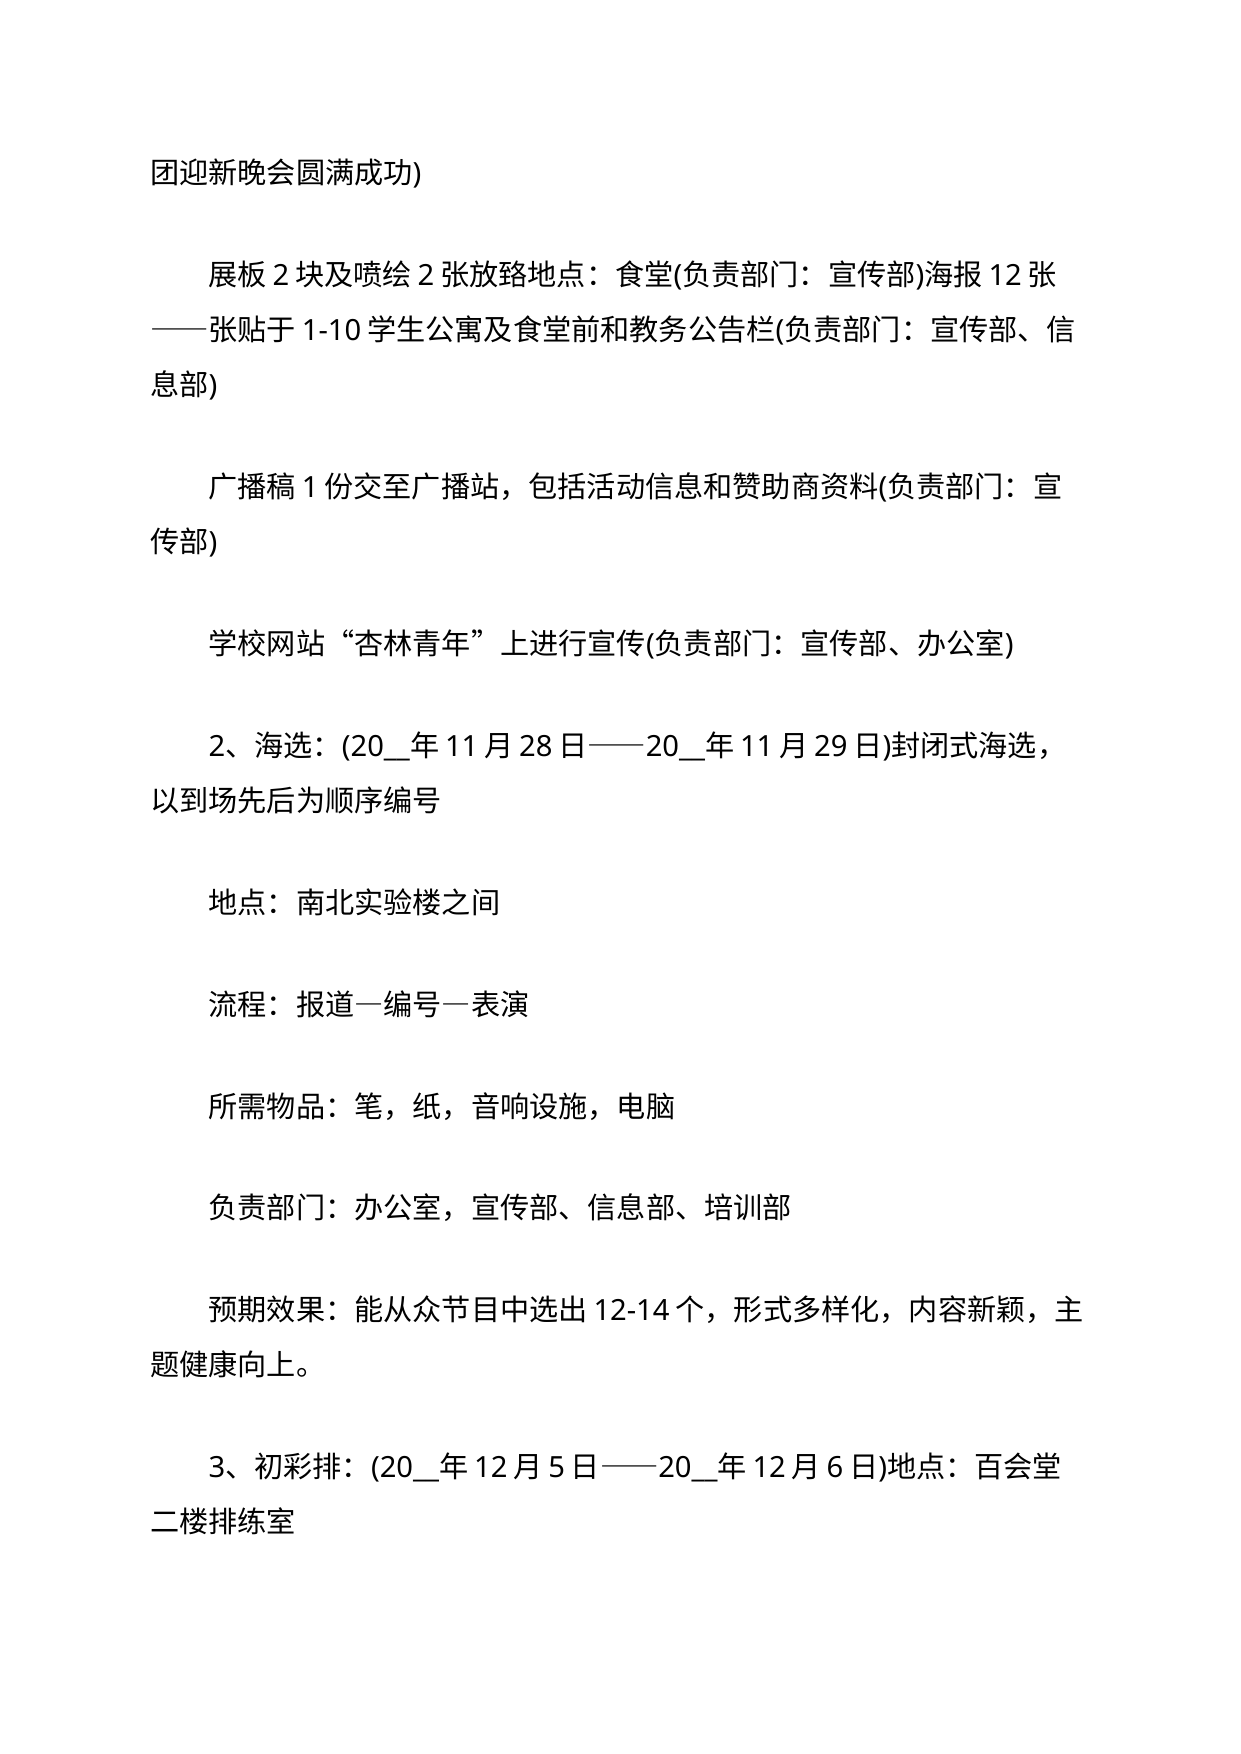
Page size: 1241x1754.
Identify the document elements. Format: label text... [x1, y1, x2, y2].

text 2、海选：(20__年11月28日——20__年11月29日)封闭式海选，以到场先后为顺序编号 [150, 723, 1090, 820]
text 地点：南北实验楼之间 [150, 880, 1090, 922]
text 流程：报道—编号—表演 [150, 981, 1090, 1024]
text 3、初彩排：(20__年12月5日——20__年12月6日)地点：百会堂二楼排练室 [150, 1443, 1090, 1541]
text 广播稿1份交至广播站，包括活动信息和赞助商资料(负责部门：宣传部) [150, 464, 1090, 561]
text 负责部门：办公室，宣传部、信息部、培训部 [150, 1185, 1090, 1227]
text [150, 150, 1090, 192]
text 所需物品：笔，纸，音响设施，电脑 [150, 1083, 1090, 1126]
text 展板2块及喷绘2张放臵地点：食堂(负责部门：宣传部)海报12张——张贴于1-10学生公寓及食堂前和教务公告栏(负责部门：宣传部、信息部) [150, 252, 1090, 404]
text 学校网站“杏林青年”上进行宣传(负责部门：宣传部、办公室) [150, 621, 1090, 663]
text 预期效果：能从众节目中选出12-14个，形式多样化，内容新颖，主题健康向上。 [150, 1287, 1090, 1384]
